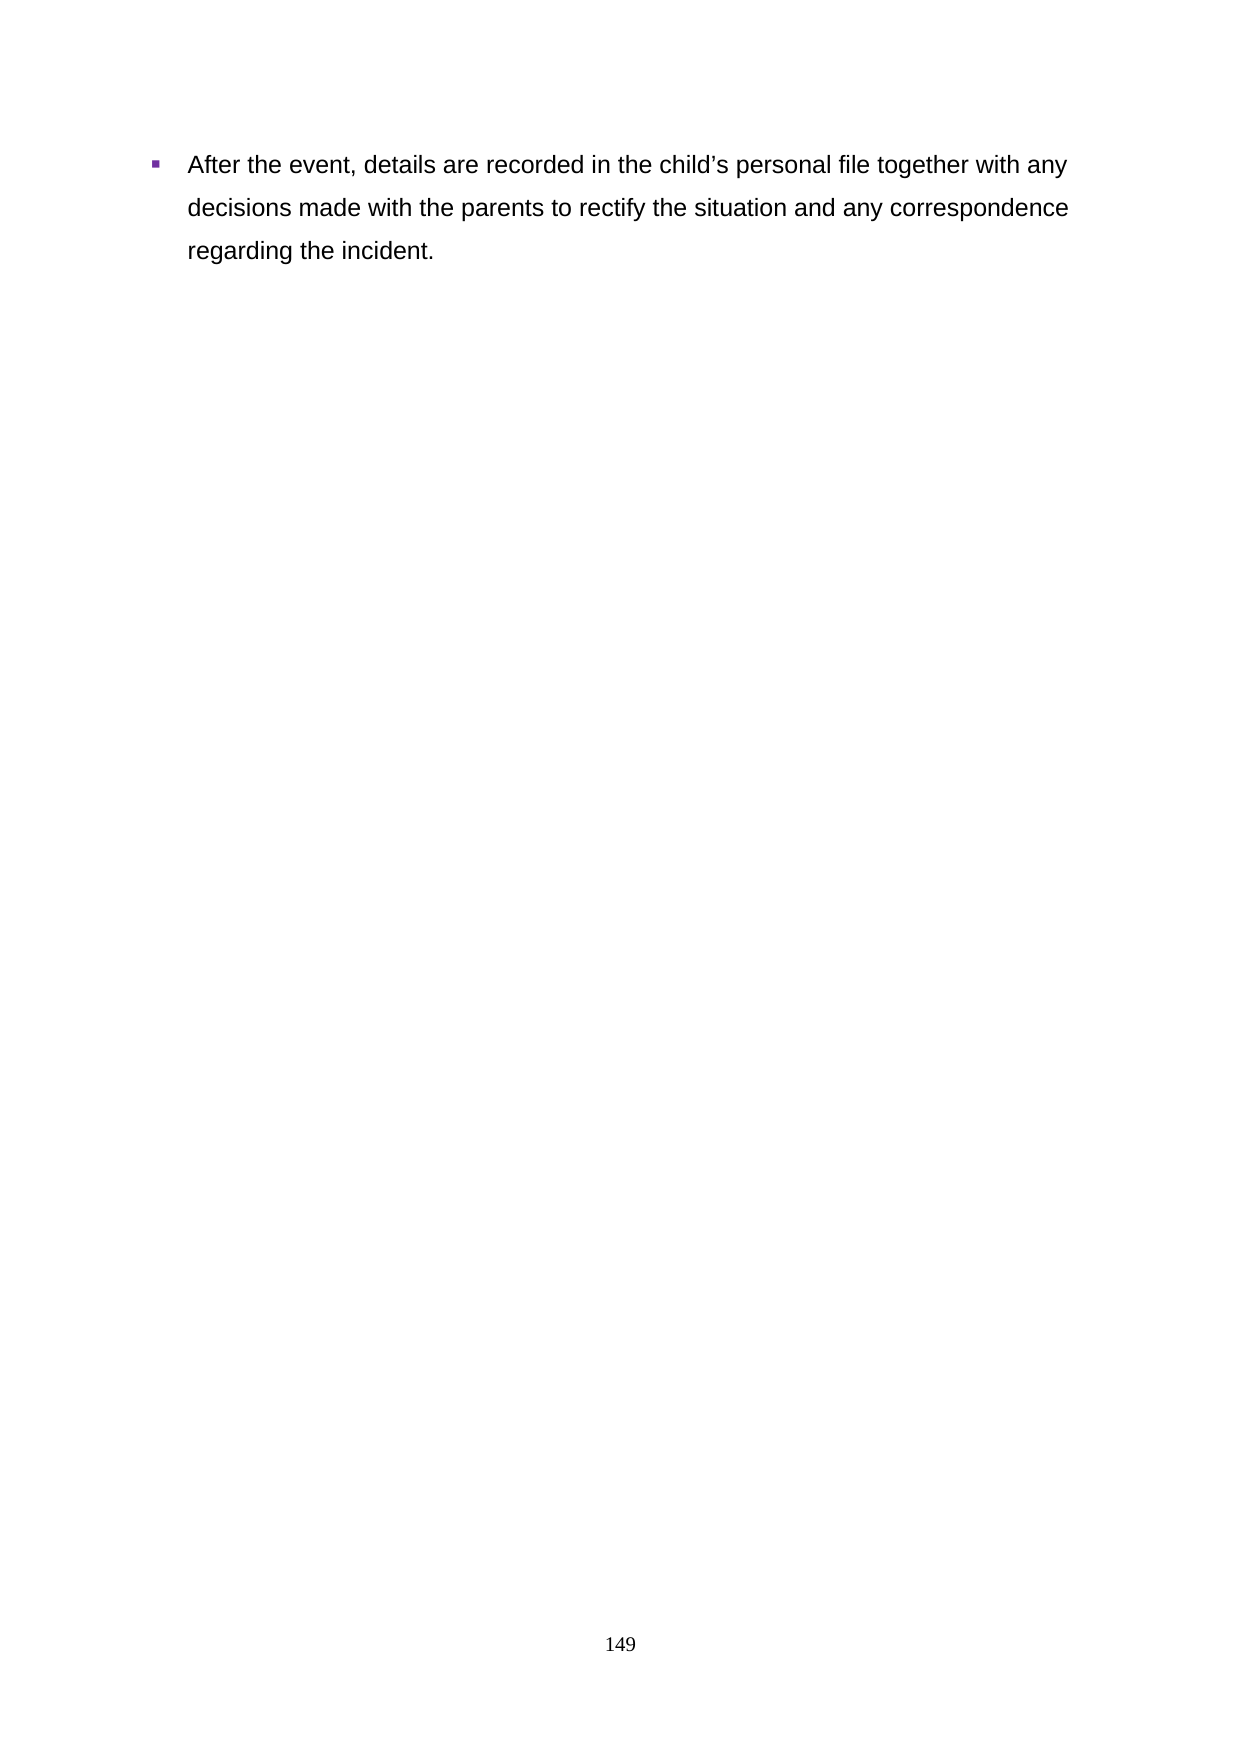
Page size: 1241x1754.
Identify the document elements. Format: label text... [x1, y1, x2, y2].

list After the event, details are recorded in the child’s personal file together with any decisions made with the parents to rectify the situation and any correspondence regarding the incident. [150, 150, 1090, 265]
